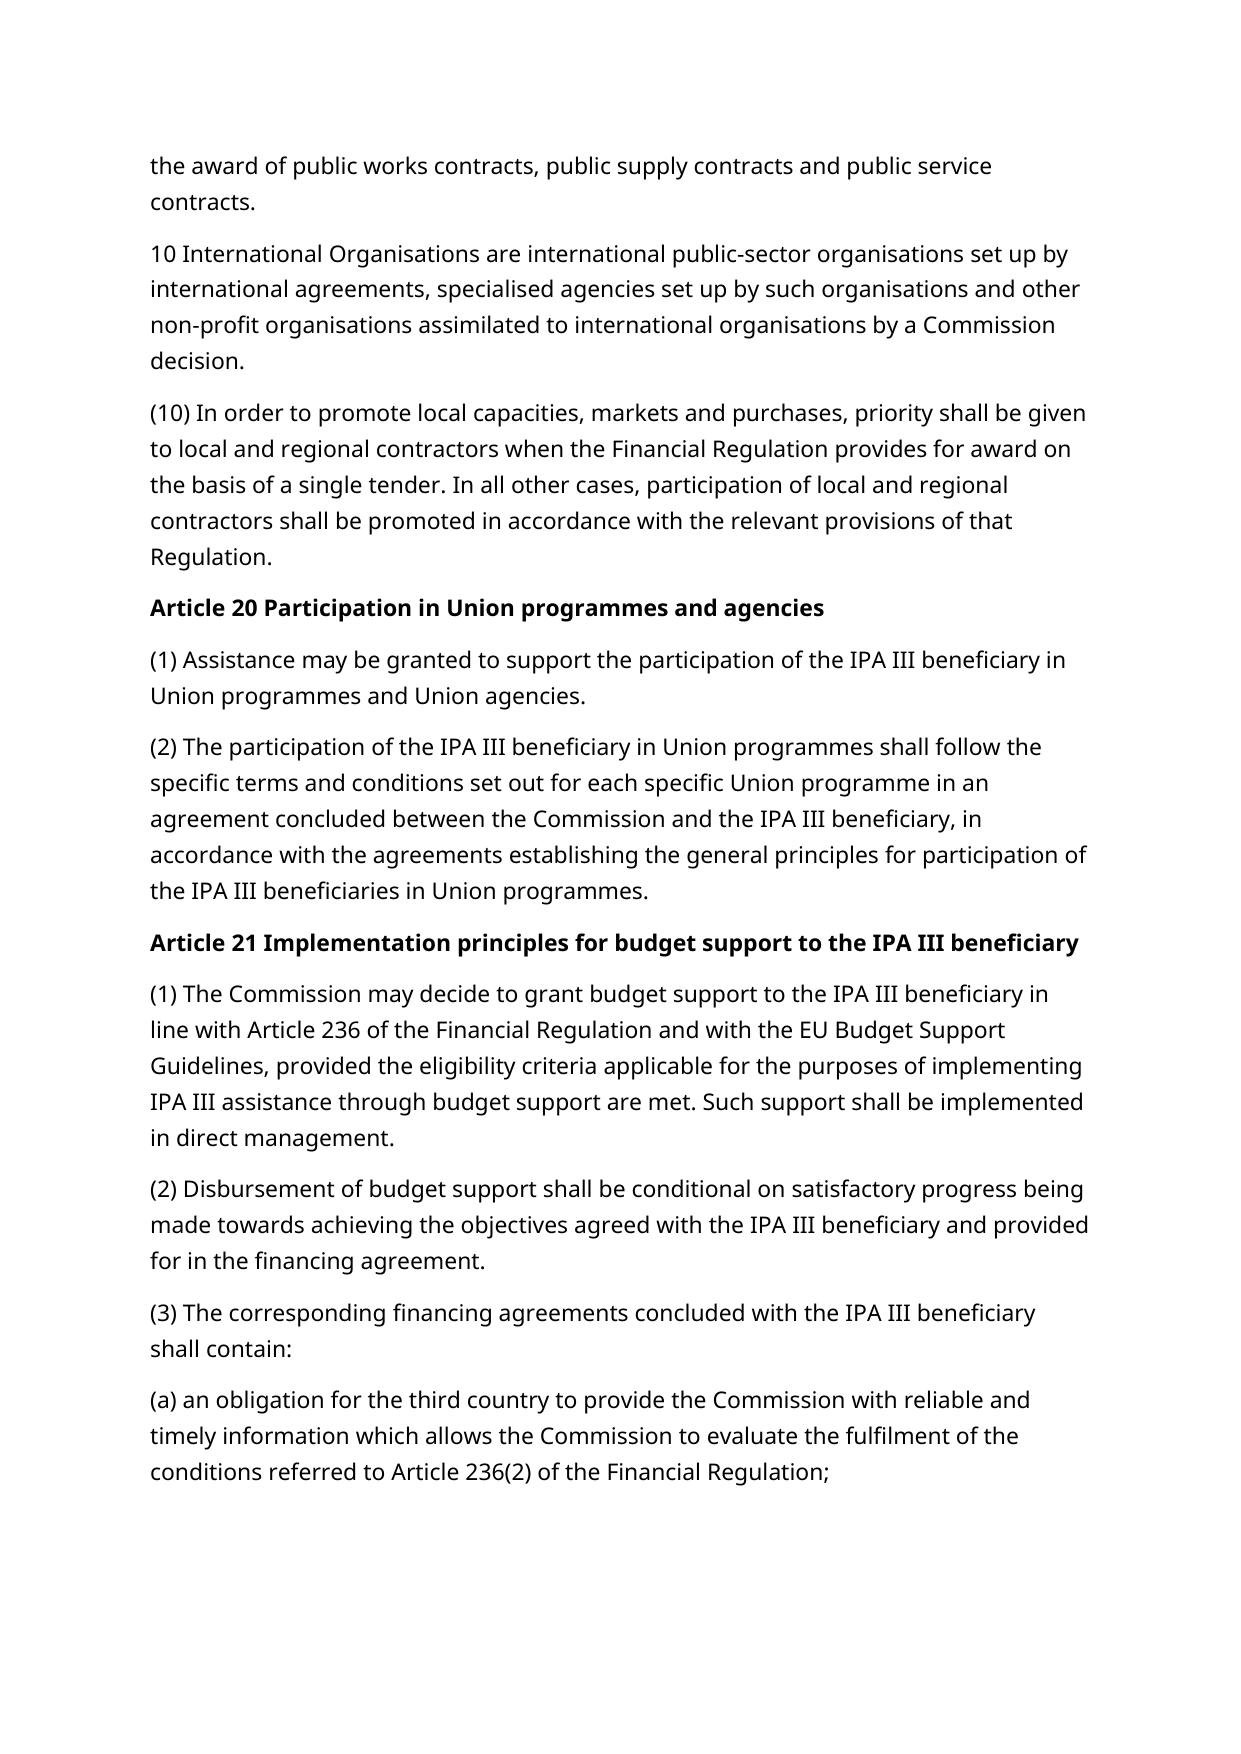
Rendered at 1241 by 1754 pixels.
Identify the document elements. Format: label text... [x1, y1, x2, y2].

text (2) The participation of the IPA III beneficiary in Union programmes shall follow the specific terms and conditions set out for each specific Union programme in an agreement concluded between the Commission and the IPA III beneficiary, in accordance with the agreements establishing the general principles for participation of the IPA III beneficiaries in Union programmes. [150, 731, 1090, 906]
text (1) The Commission may decide to grant budget support to the IPA III beneficiary in line with Article 236 of the Financial Regulation and with the EU Budget Support Guidelines, provided the eligibility criteria applicable for the purposes of implementing IPA III assistance through budget support are met. Such support shall be implemented in direct management. [150, 978, 1090, 1153]
text (1) Assistance may be granted to support the participation of the IPA III beneficiary in Union programmes and Union agencies. [150, 644, 1090, 711]
text (3) The corresponding financing agreements concluded with the IPA III beneficiary shall contain: [150, 1297, 1090, 1364]
text Article 21 Implementation principles for budget support to the IPA III beneficiary [150, 927, 1090, 958]
text Article 20 Participation in Union programmes and agencies [150, 592, 1090, 623]
text (a) an obligation for the third country to provide the Commission with reliable and timely information which allows the Commission to evaluate the fulfilment of the conditions referred to Article 236(2) of the Financial Regulation; [150, 1384, 1090, 1487]
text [150, 150, 1090, 217]
text 10 International Organisations are international public-sector organisations set up by international agreements, specialised agencies set up by such organisations and other non-profit organisations assimilated to international organisations by a Commission decision. [150, 237, 1090, 377]
text (10) In order to promote local capacities, markets and purchases, priority shall be given to local and regional contractors when the Financial Regulation provides for award on the basis of a single tender. In all other cases, participation of local and regional contractors shall be promoted in accordance with the relevant provisions of that Regulation. [150, 397, 1090, 572]
text (2) Disbursement of budget support shall be conditional on satisfactory progress being made towards achieving the objectives agreed with the IPA III beneficiary and provided for in the financing agreement. [150, 1173, 1090, 1277]
